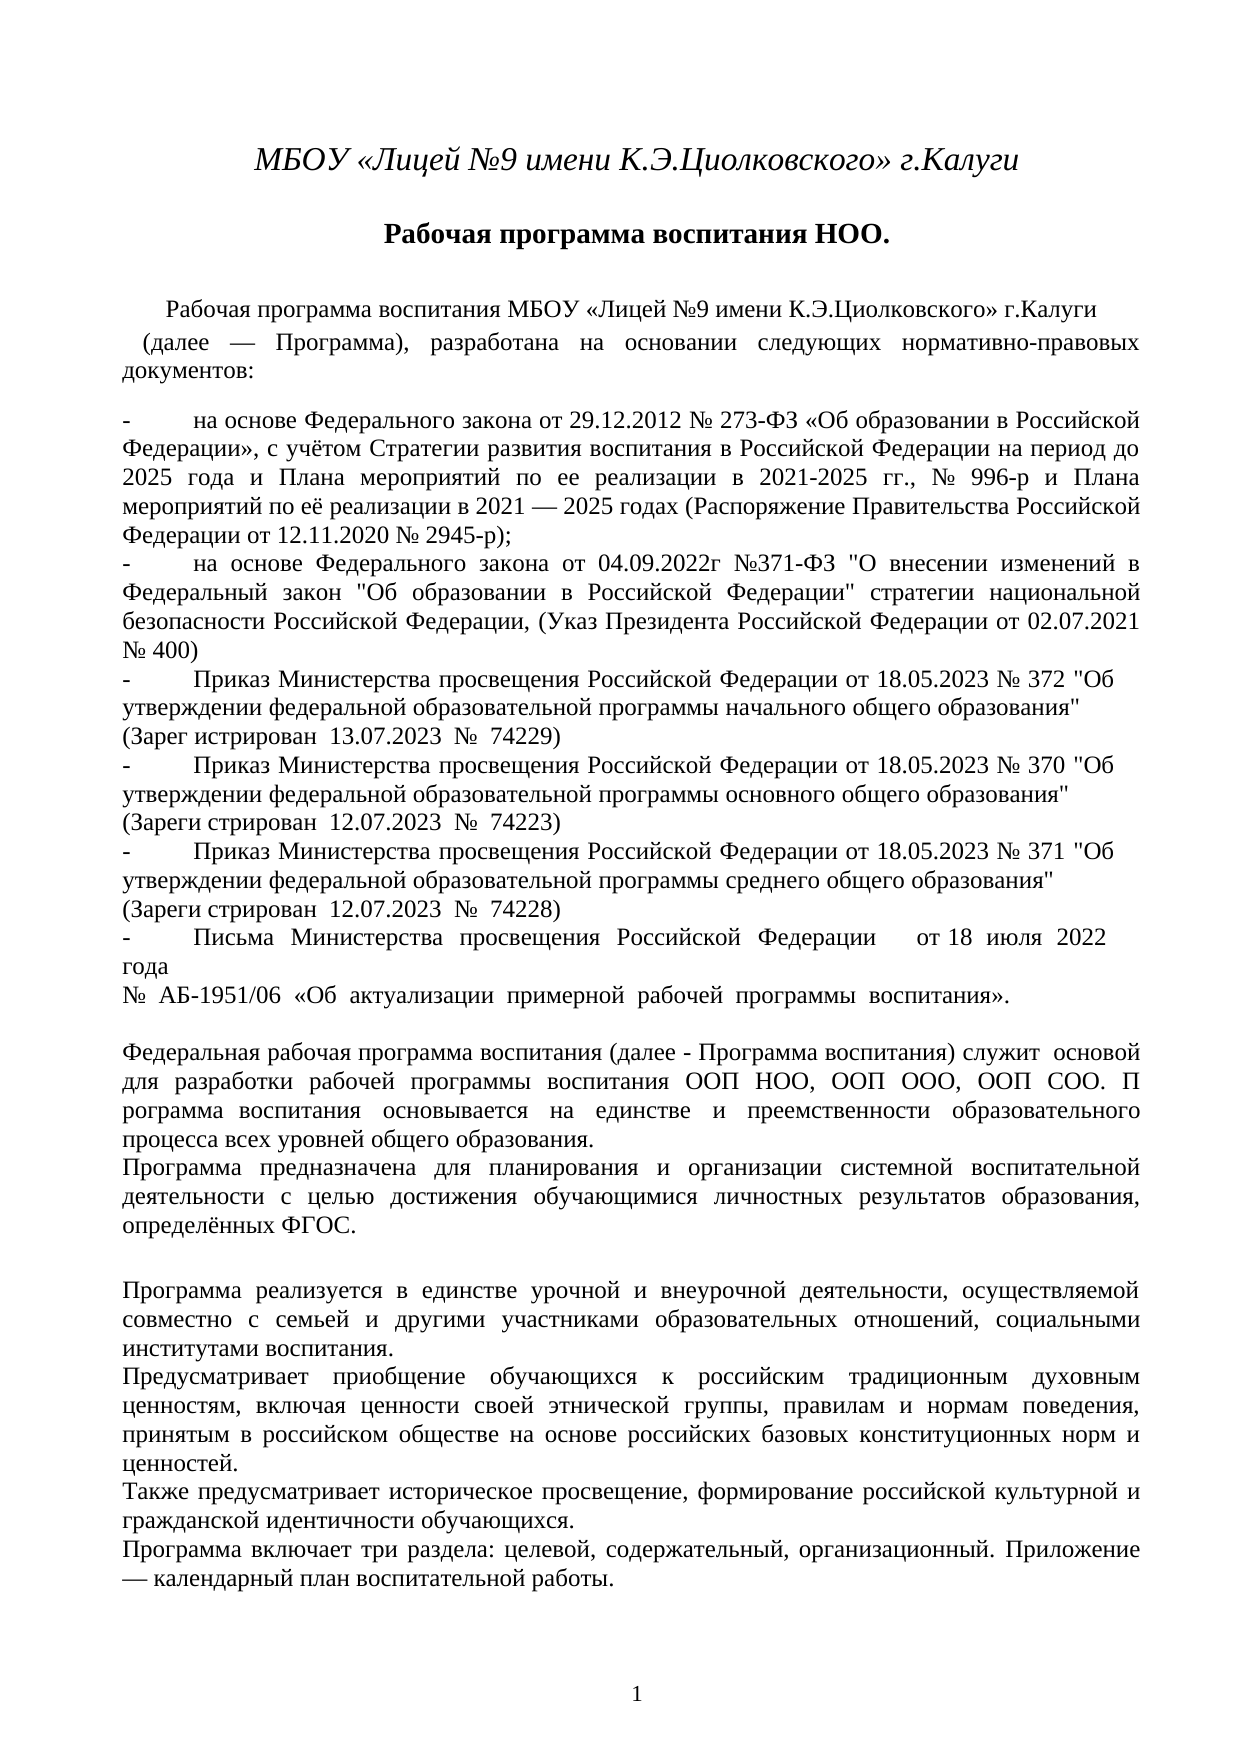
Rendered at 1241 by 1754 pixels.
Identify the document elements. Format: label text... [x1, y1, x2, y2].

text Программа предназначена для планирования и организации системной воспитательной деятельности с целью достижения обучающимися личностных результатов образования, определённых ФГОС. [122, 1152, 1140, 1239]
text № АБ-1951/06 «Об актуализации примерной рабочей программы воспитания». [122, 980, 1140, 1009]
text МБОУ «Лицей №9 имени К.Э.Циолковского» г.Калуги [33, 139, 1240, 178]
text (Зарег истрирован 13.07.2023 № 74229) [122, 721, 1140, 750]
text Программа реализуется в единстве урочной и внеурочной деятельности, осуществляемой совместно с семьей и другими участниками образовательных отношений, социальными институтами воспитания. [122, 1275, 1140, 1361]
list Приказ Министерства просвещения Российской Федерации от 18.05.2023 № 370 "Об утверждении федеральной образовательной программы основного общего образования" [122, 750, 1140, 807]
list Приказ Министерства просвещения Российской Федерации от 18.05.2023 № 371 "Об утверждении федеральной образовательной программы среднего общего образования" [122, 836, 1140, 894]
text Рабочая программа воспитания МБОУ «Лицей №9 имени К.Э.Циолковского» г.Калуги [122, 294, 1140, 322]
text (Зареги стрирован 12.07.2023 № 74223) [122, 807, 1140, 836]
text Программа включает три раздела: целевой, содержательный, организационный. Приложение — календарный план воспитательной работы. [122, 1534, 1140, 1591]
text Предусматривает приобщение обучающихся к российским традиционным духовным ценностям, включая ценности своей этнической группы, правилам и нормам поведения, принятым в российском обществе на основе российских базовых конституционных норм и ценностей. [122, 1361, 1140, 1476]
text Федеральная рабочая программа воспитания (далее - Программа воспитания) служит основой для разработки рабочей программы воспитания ООП НОО, ООП ООО, ООП СОО. П рограмма воспитания основывается на единстве и преемственности образовательного процесса всех уровней общего образования. [122, 1037, 1140, 1152]
list на основе Федерального закона от 29.12.2012 № 273-ФЗ «Об образовании в Российской Федерации», с учётом Стратегии развития воспитания в Российской Федерации на период до 2025 года и Плана мероприятий по ее реализации в 2021-2025 гг., № 996-р и Плана мероприятий по её реализации в 2021 — 2025 годах (Распоряжение Правительства Российской Федерации от 12.11.2020 № 2945-р); [122, 405, 1140, 548]
list Приказ Министерства просвещения Российской Федерации от 18.05.2023 № 372 "Об утверждении федеральной образовательной программы начального общего образования" [122, 664, 1140, 721]
text Также предусматривает историческое просвещение, формирование российской культурной и гражданской идентичности обучающихся. [122, 1476, 1140, 1534]
list на основе Федерального закона от 04.09.2022г №371-ФЗ "О внесении изменений в Федеральный закон "Об образовании в Российской Федерации" стратегии национальной безопасности Российской Федерации, (Указ Президента Российской Федерации от 02.07.2021 № 400) [122, 548, 1140, 663]
text (Зареги стрирован 12.07.2023 № 74228) [122, 894, 1140, 922]
text Рабочая программа воспитания НОО. [33, 217, 1240, 250]
text (далее — Программа), разработана на основании следующих нормативно-правовых документов: [122, 327, 1140, 384]
list Письма Министерства просвещения Российской Федерации от 18 июля 2022 года [122, 922, 1140, 980]
